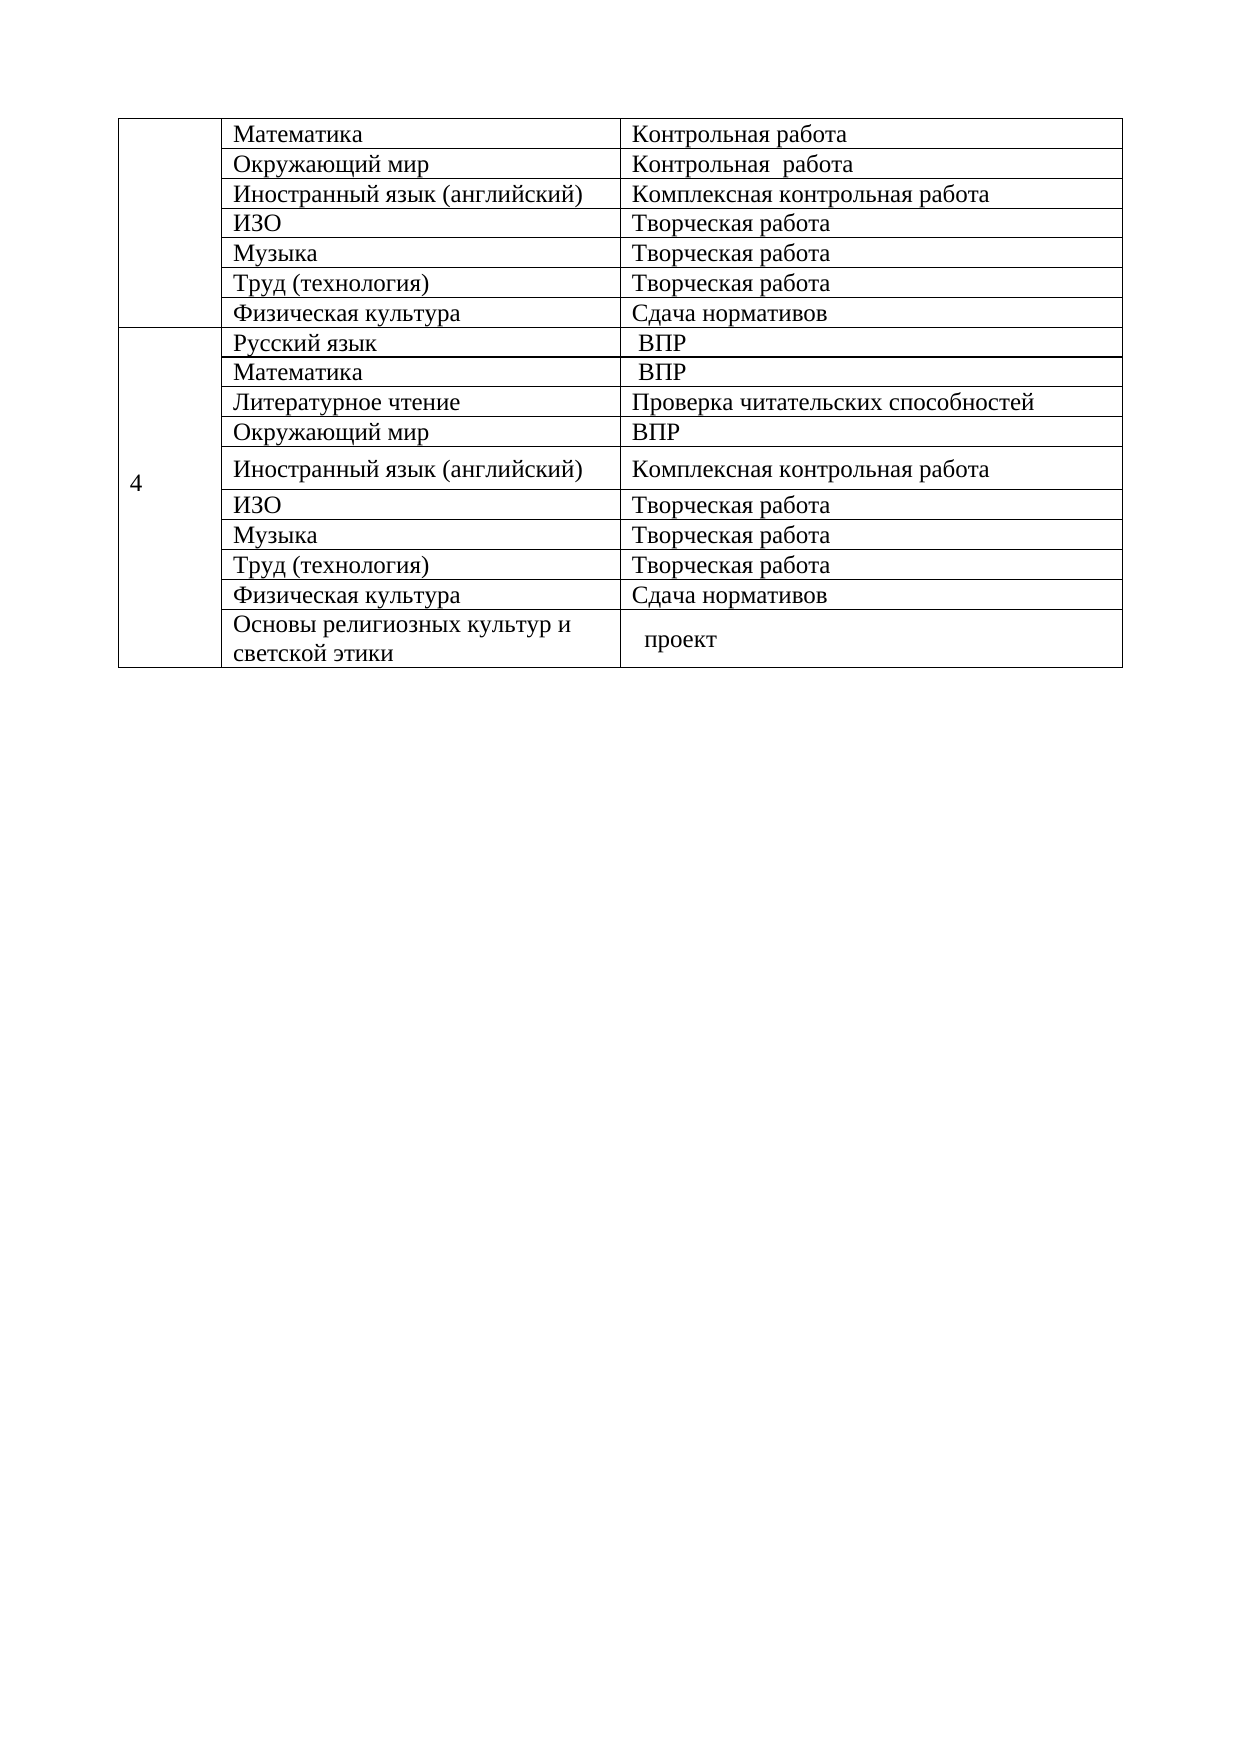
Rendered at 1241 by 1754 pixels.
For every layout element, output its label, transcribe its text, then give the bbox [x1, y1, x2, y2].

table_cell Комплексная контрольная работа [621, 179, 1122, 207]
table_cell Музыка [222, 238, 620, 267]
table_cell Литературное чтение [222, 387, 620, 416]
table_cell ВПР [621, 358, 1122, 386]
table_cell Творческая работа [621, 490, 1122, 519]
table_cell Сдача нормативов [621, 580, 1122, 608]
table_cell ВПР [621, 417, 1122, 446]
table_cell Музыка [222, 520, 620, 549]
table_cell Творческая работа [621, 550, 1122, 579]
table_cell Творческая работа [621, 238, 1122, 267]
table_cell Комплексная контрольная работа [621, 447, 1122, 489]
table_cell проект [621, 610, 1122, 667]
table_cell Контрольная работа [621, 149, 1122, 178]
table_cell Контрольная работа [621, 119, 1122, 148]
table_cell ИЗО [222, 209, 620, 237]
table_cell Математика [222, 119, 620, 148]
table_cell Иностранный язык (английский) [222, 447, 620, 489]
table_cell Творческая работа [621, 520, 1122, 549]
table_cell Творческая работа [621, 209, 1122, 237]
table_cell Труд (технология) [222, 268, 620, 297]
table_cell Труд (технология) [222, 550, 620, 579]
table_cell Основы религиозных культур и светской этики [222, 610, 620, 667]
table_cell Русский язык [222, 328, 620, 356]
table_cell Окружающий мир [222, 149, 620, 178]
table_cell Иностранный язык (английский) [222, 179, 620, 207]
table_cell 4 [119, 328, 221, 667]
table_cell Математика [222, 358, 620, 386]
table_cell Проверка читательских способностей [621, 387, 1122, 416]
table_cell Сдача нормативов [621, 298, 1122, 327]
table_cell ИЗО [222, 490, 620, 519]
table_cell Физическая культура [222, 298, 620, 327]
table_cell Физическая культура [222, 580, 620, 608]
table_cell ВПР [621, 328, 1122, 356]
table_cell Творческая работа [621, 268, 1122, 297]
table_cell Окружающий мир [222, 417, 620, 446]
